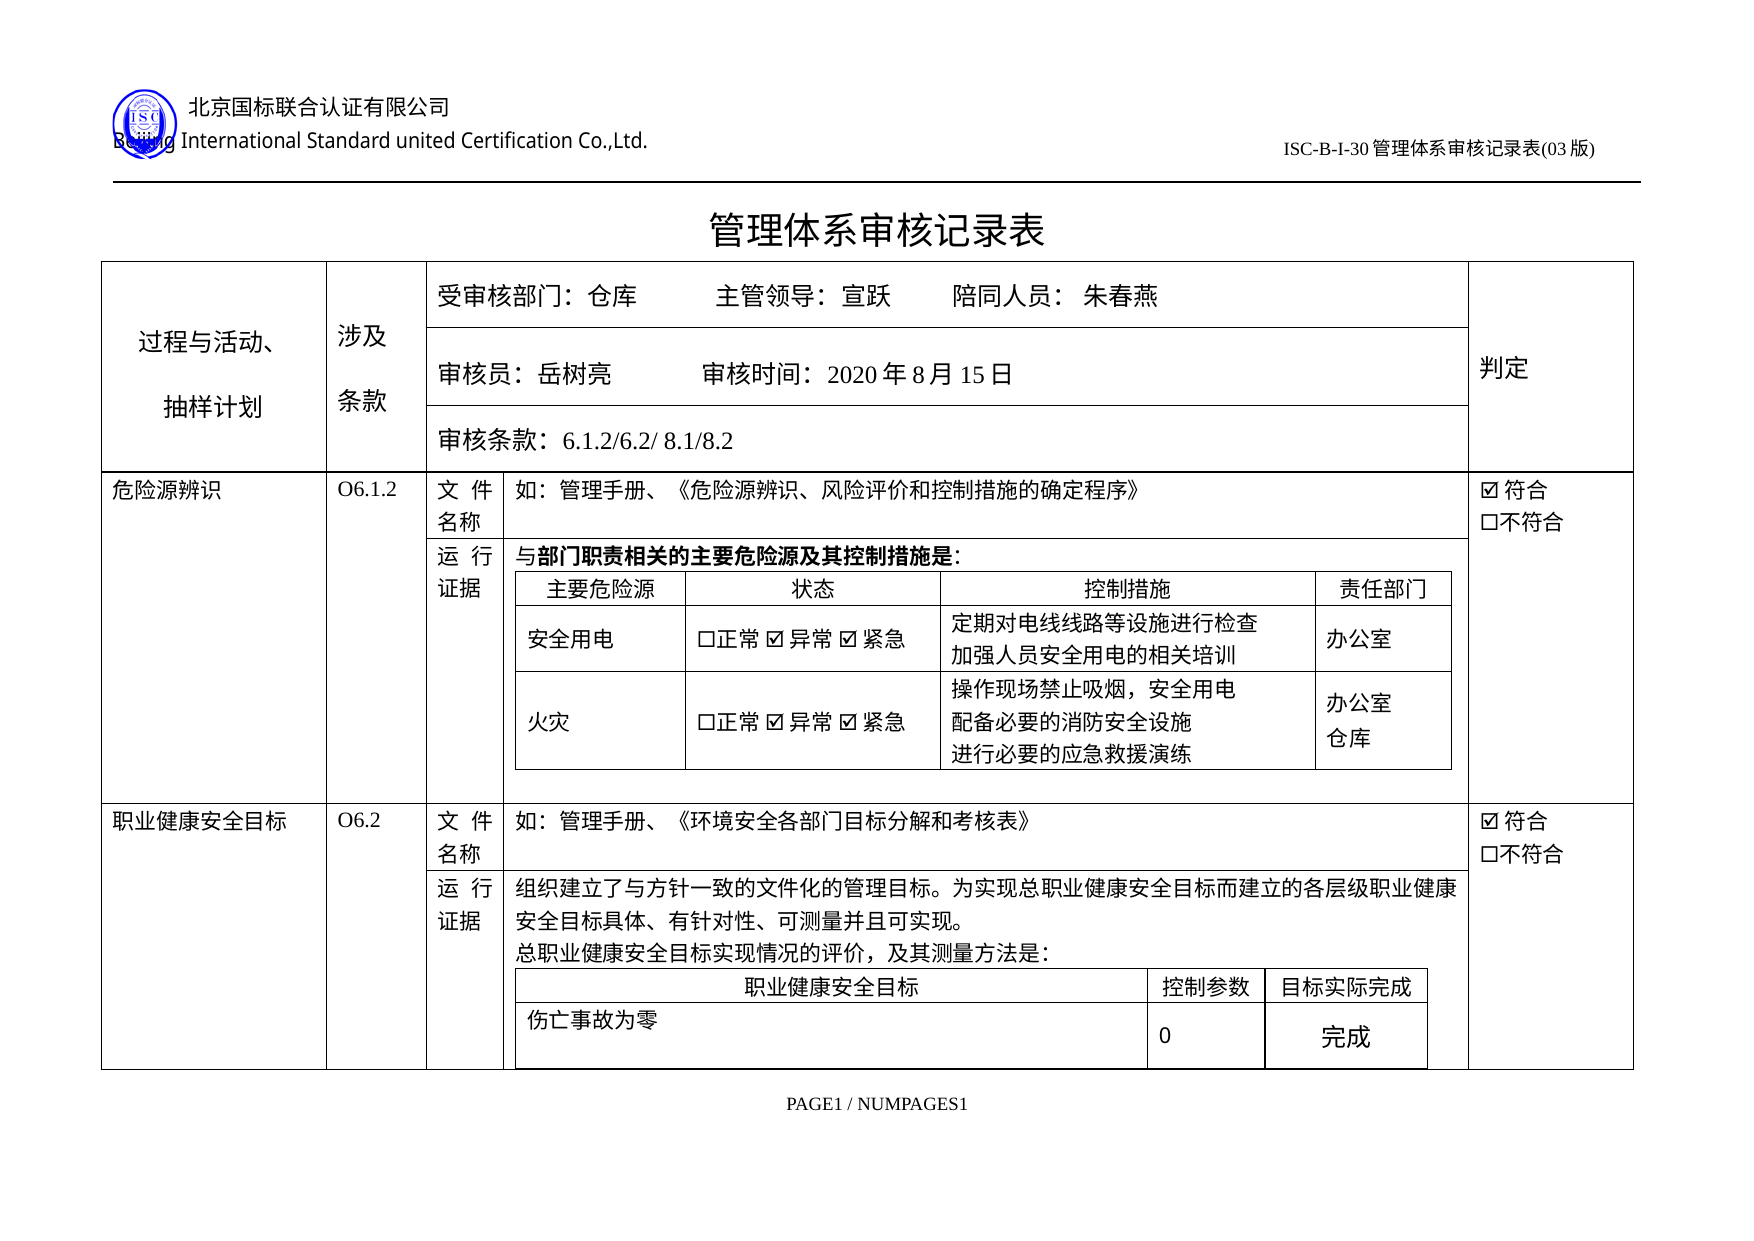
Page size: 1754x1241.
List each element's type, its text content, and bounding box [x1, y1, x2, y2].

table_cell 职业健康安全目标 [102, 804, 326, 1069]
picture [112, 89, 180, 158]
table_cell 符合 不符合 [1469, 804, 1633, 1069]
table_cell O6.2 [327, 804, 426, 1069]
table_cell 危险源辨识 [102, 473, 326, 803]
table_cell O6.1.2 [327, 473, 426, 803]
table_cell 文件名称 [427, 473, 503, 537]
table_cell 审核条款：6.1.2/6.2/ 8.1/8.2 [427, 406, 1468, 471]
text 管理体系审核记录表 [112, 196, 1641, 261]
table_cell 如：管理手册、《环境安全各部门目标分解和考核表》 [504, 804, 1468, 870]
table_header 过程与活动、 抽样计划 [102, 262, 326, 471]
table_cell 文件名称 [427, 804, 503, 870]
table_header 判定 [1469, 262, 1633, 471]
table_header 受审核部门：仓库 主管领导：宣跃 陪同人员： 朱春燕 [427, 262, 1468, 327]
table_cell 审核员：岳树亮 审核时间：2020年8月15日 [427, 328, 1468, 405]
table_header 涉及 条款 [327, 262, 426, 471]
table_cell 符合 不符合 [1469, 473, 1633, 803]
table_cell 运行证据 [427, 871, 503, 1069]
table_cell 如：管理手册、《危险源辨识、风险评价和控制措施的确定程序》 [504, 473, 1468, 537]
table_cell 组织建立了与方针一致的文件化的管理目标。为实现总职业健康安全目标而建立的各层级职业健康安全目标具体、有针对性、可测量并且可实现。 总职业健康安全目标实现情况的评价，及其测量方法是： 目标已实现 目标没有实现的，组织在内部及时进行原因分析并采取了改进措施。 [504, 871, 1468, 1069]
table_cell 运行证据 [427, 539, 503, 803]
table_cell 与部门职责相关的主要危险源及其控制措施是： [504, 539, 1468, 803]
